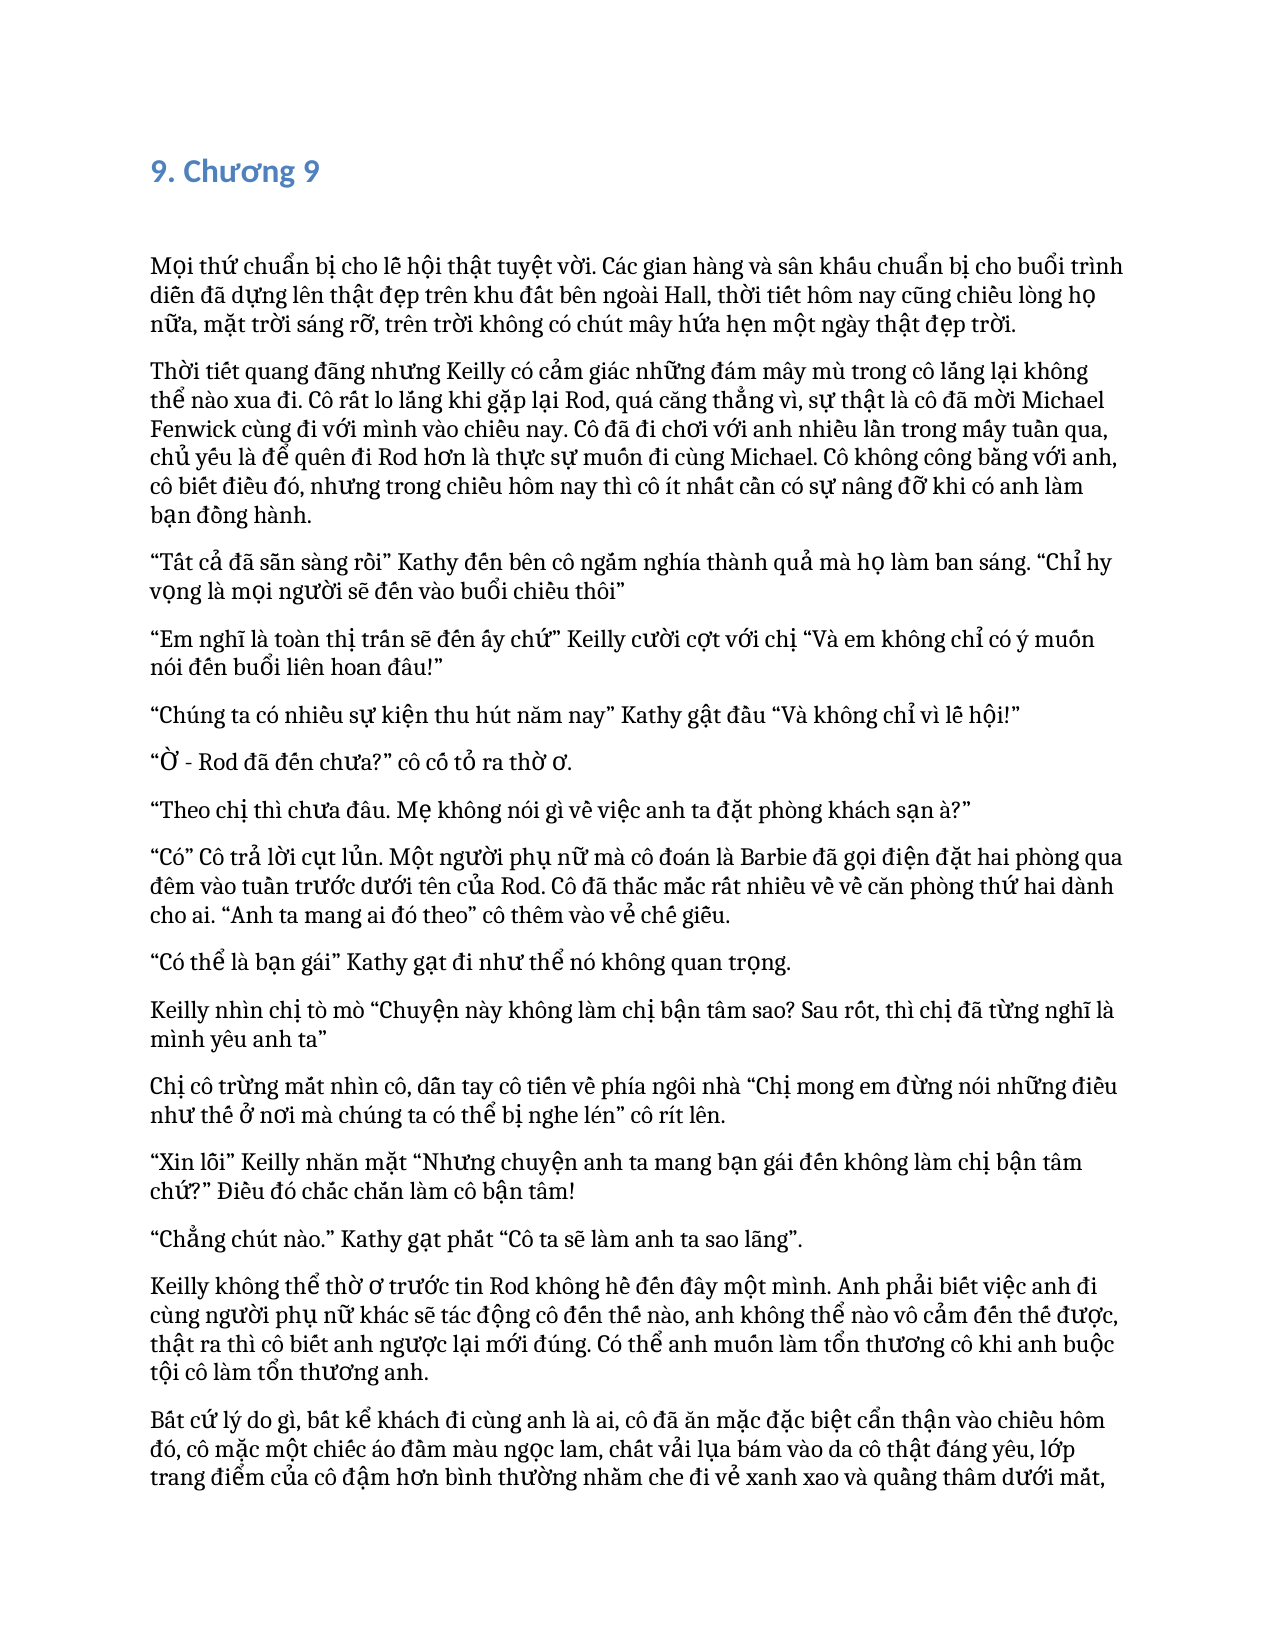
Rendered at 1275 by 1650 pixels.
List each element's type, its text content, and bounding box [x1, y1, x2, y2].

text “Ờ - Rod đã đến chưa?” cô cố tỏ ra thờ ơ. [150, 748, 1125, 777]
text Keilly nhìn chị tò mò “Chuyện này không làm chị bận tâm sao? Sau rốt, thì chị đã từng nghĩ là mình yêu anh ta” [150, 996, 1125, 1053]
text Mọi thứ chuẩn bị cho lễ hội thật tuyệt vời. Các gian hàng và sân khấu chuẩn bị cho buổi trình diễn đã dựng lên thật đẹp trên khu đất bên ngoài Hall, thời tiết hôm nay cũng chiều lòng họ nữa, mặt trời sáng rỡ, trên trời không có chút mây hứa hẹn một ngày thật đẹp trời. [150, 194, 1125, 338]
text Thời tiết quang đãng nhưng Keilly có cảm giác những đám mây mù trong cô lắng lại không thể nào xua đi. Cô rất lo lắng khi gặp lại Rod, quá căng thẳng vì, sự thật là cô đã mời Michael Fenwick cùng đi với mình vào chiều nay. Cô đã đi chơi với anh nhiều lần trong mấy tuần qua, chủ yếu là để quên đi Rod hơn là thực sự muốn đi cùng Michael. Cô không công bằng với anh, cô biết điều đó, nhưng trong chiều hôm nay thì cô ít nhất cần có sự nâng đỡ khi có anh làm bạn đồng hành. [150, 357, 1125, 529]
text Keilly không thể thờ ơ trước tin Rod không hề đến đây một mình. Anh phải biết việc anh đi cùng người phụ nữ khác sẽ tác động cô đến thế nào, anh không thể nào vô cảm đến thế được, thật ra thì cô biết anh ngược lại mới đúng. Có thể anh muốn làm tổn thương cô khi anh buộc tội cô làm tổn thương anh. [150, 1272, 1125, 1387]
text “Có thể là bạn gái” Kathy gạt đi như thể nó không quan trọng. [150, 948, 1125, 977]
text “Chẳng chút nào.” Kathy gạt phắt “Cô ta sẽ làm anh ta sao lãng”. [150, 1224, 1125, 1253]
text “Có” Cô trả lời cụt lủn. Một người phụ nữ mà cô đoán là Barbie đã gọi điện đặt hai phòng qua đêm vào tuần trước dưới tên của Rod. Cô đã thắc mắc rất nhiều về về căn phòng thứ hai dành cho ai. “Anh ta mang ai đó theo” cô thêm vào vẻ chế giễu. [150, 843, 1125, 929]
text “Chúng ta có nhiều sự kiện thu hút năm nay” Kathy gật đầu “Và không chỉ vì lễ hội!” [150, 701, 1125, 729]
text “Em nghĩ là toàn thị trấn sẽ đến ấy chứ” Keilly cười cợt với chị “Và em không chỉ có ý muốn nói đến buổi liên hoan đâu!” [150, 624, 1125, 682]
subtitle 9. Chương 9 [150, 150, 1125, 191]
text “Theo chị thì chưa đâu. Mẹ không nói gì về việc anh ta đặt phòng khách sạn à?” [150, 796, 1125, 824]
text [150, 1406, 1125, 1492]
text Chị cô trừng mắt nhìn cô, dẫn tay cô tiến về phía ngôi nhà “Chị mong em đừng nói những điều như thế ở nơi mà chúng ta có thể bị nghe lén” cô rít lên. [150, 1072, 1125, 1129]
text “Xin lỗi” Keilly nhăn mặt “Nhưng chuyện anh ta mang bạn gái đến không làm chị bận tâm chứ?” Điều đó chắc chắn làm cô bận tâm! [150, 1148, 1125, 1206]
text “Tất cả đã sẵn sàng rồi” Kathy đến bên cô ngắm nghía thành quả mà họ làm ban sáng. “Chỉ hy vọng là mọi người sẽ đến vào buổi chiều thôi” [150, 548, 1125, 606]
